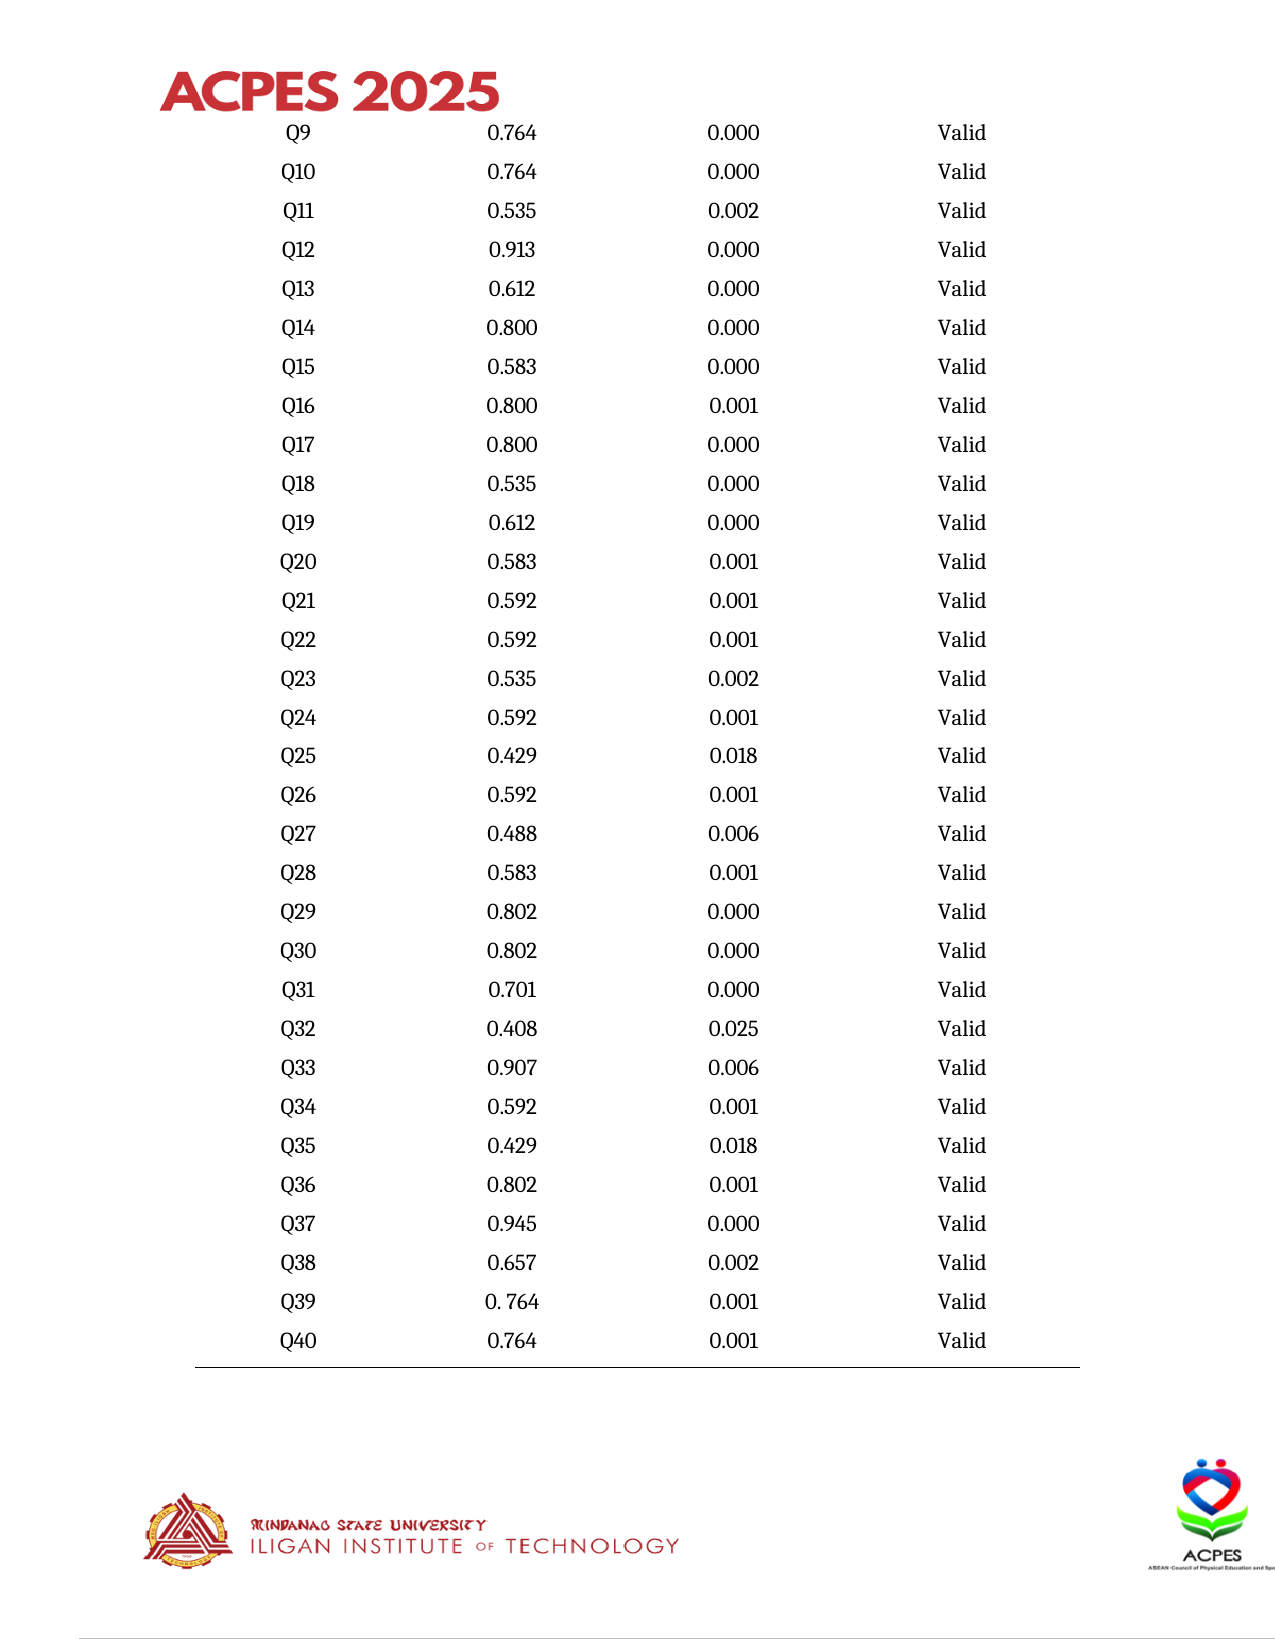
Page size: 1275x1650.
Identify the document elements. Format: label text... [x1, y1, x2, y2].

table_cell Valid [844, 510, 1080, 548]
table_cell 0.000 [623, 938, 844, 977]
table_cell 0.006 [623, 1055, 844, 1094]
table_cell 0.802 [401, 899, 623, 938]
table_cell Valid [844, 626, 1080, 665]
table_cell 0.408 [401, 1016, 623, 1055]
table_cell Q37 [195, 1211, 401, 1250]
table_cell 0.001 [623, 704, 844, 743]
table_cell Q12 [195, 237, 401, 276]
table_cell Q9 [195, 120, 401, 159]
table_cell Q13 [195, 276, 401, 315]
table_cell Valid [844, 782, 1080, 821]
table_cell Valid [844, 120, 1080, 159]
table_cell 0.000 [623, 276, 844, 315]
table_cell Valid [844, 704, 1080, 743]
table_cell Q25 [195, 743, 401, 782]
table_cell 0.488 [401, 821, 623, 860]
table_cell 0.002 [623, 665, 844, 704]
table_cell Valid [844, 1094, 1080, 1133]
picture [78, 0, 1275, 1639]
table_cell 0.802 [401, 938, 623, 977]
table_cell 0.764 [401, 159, 623, 198]
table_cell 0.000 [623, 471, 844, 509]
table_cell Q26 [195, 782, 401, 821]
table_cell Valid [844, 1289, 1080, 1328]
table_cell 0.764 [401, 120, 623, 159]
table_cell 0.006 [623, 821, 844, 860]
table_cell Q38 [195, 1250, 401, 1289]
table_cell Valid [844, 393, 1080, 432]
table_cell Q35 [195, 1133, 401, 1172]
table_cell Valid [844, 1211, 1080, 1250]
table_cell 0.000 [623, 315, 844, 354]
table_cell 0.018 [623, 1133, 844, 1172]
table_cell 0.002 [623, 1250, 844, 1289]
table_cell Valid [844, 471, 1080, 509]
table_cell 0.000 [623, 899, 844, 938]
table_cell Valid [844, 1016, 1080, 1055]
table_cell 0.657 [401, 1250, 623, 1289]
table_cell Valid [844, 1055, 1080, 1094]
table_cell Q32 [195, 1016, 401, 1055]
table_cell Valid [844, 1328, 1080, 1367]
table_cell 0.592 [401, 588, 623, 626]
table_cell 0.592 [401, 1094, 623, 1133]
table_cell 0.000 [623, 120, 844, 159]
table_cell Q17 [195, 432, 401, 471]
table_cell 0.907 [401, 1055, 623, 1094]
table_cell Q31 [195, 977, 401, 1016]
table_cell Q24 [195, 704, 401, 743]
table_cell Valid [844, 159, 1080, 198]
table_cell Q30 [195, 938, 401, 977]
table_cell 0.701 [401, 977, 623, 1016]
table_cell 0.000 [623, 159, 844, 198]
table_cell 0.592 [401, 704, 623, 743]
table_cell Valid [844, 198, 1080, 237]
table_cell 0.800 [401, 393, 623, 432]
table_cell 0.001 [623, 860, 844, 899]
table_cell Valid [844, 432, 1080, 471]
table_cell Q34 [195, 1094, 401, 1133]
table_cell 0.001 [623, 1172, 844, 1211]
table_cell Q14 [195, 315, 401, 354]
table_cell Q19 [195, 510, 401, 548]
table_cell Q39 [195, 1289, 401, 1328]
table_cell Valid [844, 743, 1080, 782]
table_cell Valid [844, 237, 1080, 276]
table_cell Q11 [195, 198, 401, 237]
table_cell Valid [844, 665, 1080, 704]
table_cell Q10 [195, 159, 401, 198]
table_cell 0.802 [401, 1172, 623, 1211]
table_cell Valid [844, 354, 1080, 393]
table_cell 0.000 [623, 1211, 844, 1250]
table_cell Valid [844, 821, 1080, 860]
table_cell Valid [844, 1172, 1080, 1211]
table_cell 0.429 [401, 1133, 623, 1172]
table_cell 0.592 [401, 782, 623, 821]
table_cell 0.001 [623, 626, 844, 665]
table_cell 0.025 [623, 1016, 844, 1055]
table_cell 0.583 [401, 354, 623, 393]
table_cell 0.913 [401, 237, 623, 276]
table_cell 0.535 [401, 665, 623, 704]
table_cell 0. 764 [401, 1289, 623, 1328]
table_cell Q40 [195, 1328, 401, 1367]
table_cell 0.000 [623, 977, 844, 1016]
table_cell Q29 [195, 899, 401, 938]
table_cell Valid [844, 899, 1080, 938]
table_cell 0.429 [401, 743, 623, 782]
table_cell 0.001 [623, 1289, 844, 1328]
table_cell Valid [844, 938, 1080, 977]
table_cell 0.535 [401, 471, 623, 509]
table_cell Q23 [195, 665, 401, 704]
table_cell Q33 [195, 1055, 401, 1094]
table_cell Q22 [195, 626, 401, 665]
table_cell Q18 [195, 471, 401, 509]
table_cell 0.000 [623, 354, 844, 393]
table_cell 0.612 [401, 276, 623, 315]
table_cell Q15 [195, 354, 401, 393]
table_cell Q21 [195, 588, 401, 626]
table_cell 0.001 [623, 588, 844, 626]
table_cell 0.592 [401, 626, 623, 665]
table_cell Q20 [195, 549, 401, 587]
table_cell Valid [844, 860, 1080, 899]
table_cell 0.001 [623, 1094, 844, 1133]
table_cell 0.583 [401, 549, 623, 587]
table_cell 0.001 [623, 782, 844, 821]
table_cell 0.002 [623, 198, 844, 237]
table_cell 0.800 [401, 315, 623, 354]
table_cell 0.945 [401, 1211, 623, 1250]
table_cell 0.764 [401, 1328, 623, 1367]
table_cell Valid [844, 977, 1080, 1016]
table_cell 0.535 [401, 198, 623, 237]
table_cell 0.018 [623, 743, 844, 782]
table_cell Valid [844, 276, 1080, 315]
table_cell 0.000 [623, 432, 844, 471]
table_cell Valid [844, 315, 1080, 354]
table_cell Q28 [195, 860, 401, 899]
table_cell 0.001 [623, 393, 844, 432]
table_cell 0.000 [623, 237, 844, 276]
table_cell Valid [844, 549, 1080, 587]
table_cell 0.612 [401, 510, 623, 548]
table_cell Q36 [195, 1172, 401, 1211]
table_cell 0.001 [623, 549, 844, 587]
table_cell 0.001 [623, 1328, 844, 1367]
table_cell 0.800 [401, 432, 623, 471]
table_cell 0.000 [623, 510, 844, 548]
table_cell Valid [844, 1133, 1080, 1172]
table_cell Q27 [195, 821, 401, 860]
table_cell Valid [844, 1250, 1080, 1289]
table_cell Q16 [195, 393, 401, 432]
table_cell Valid [844, 588, 1080, 626]
table_cell 0.583 [401, 860, 623, 899]
